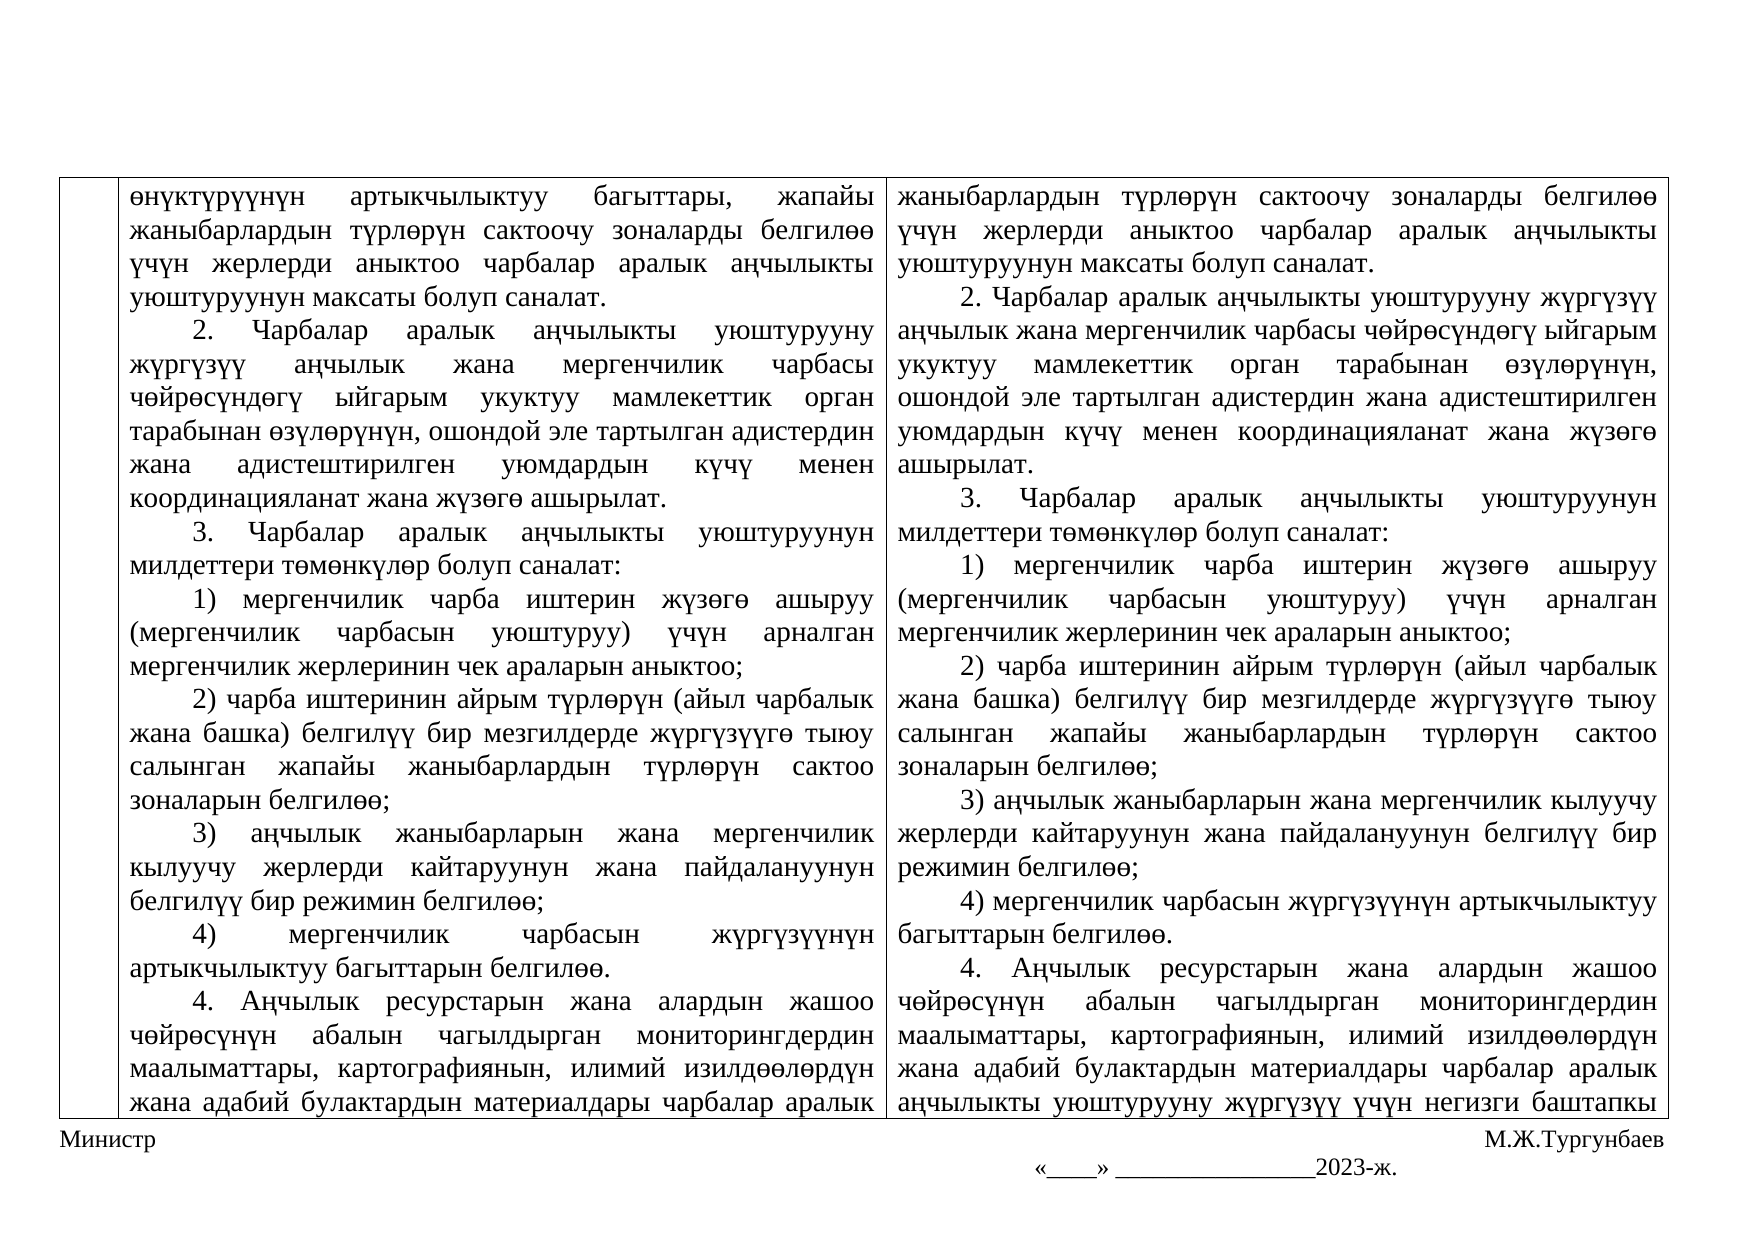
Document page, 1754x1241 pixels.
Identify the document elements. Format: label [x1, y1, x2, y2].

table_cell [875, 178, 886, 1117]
table_cell [60, 178, 118, 1117]
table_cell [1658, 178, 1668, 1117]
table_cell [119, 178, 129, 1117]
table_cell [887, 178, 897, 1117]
